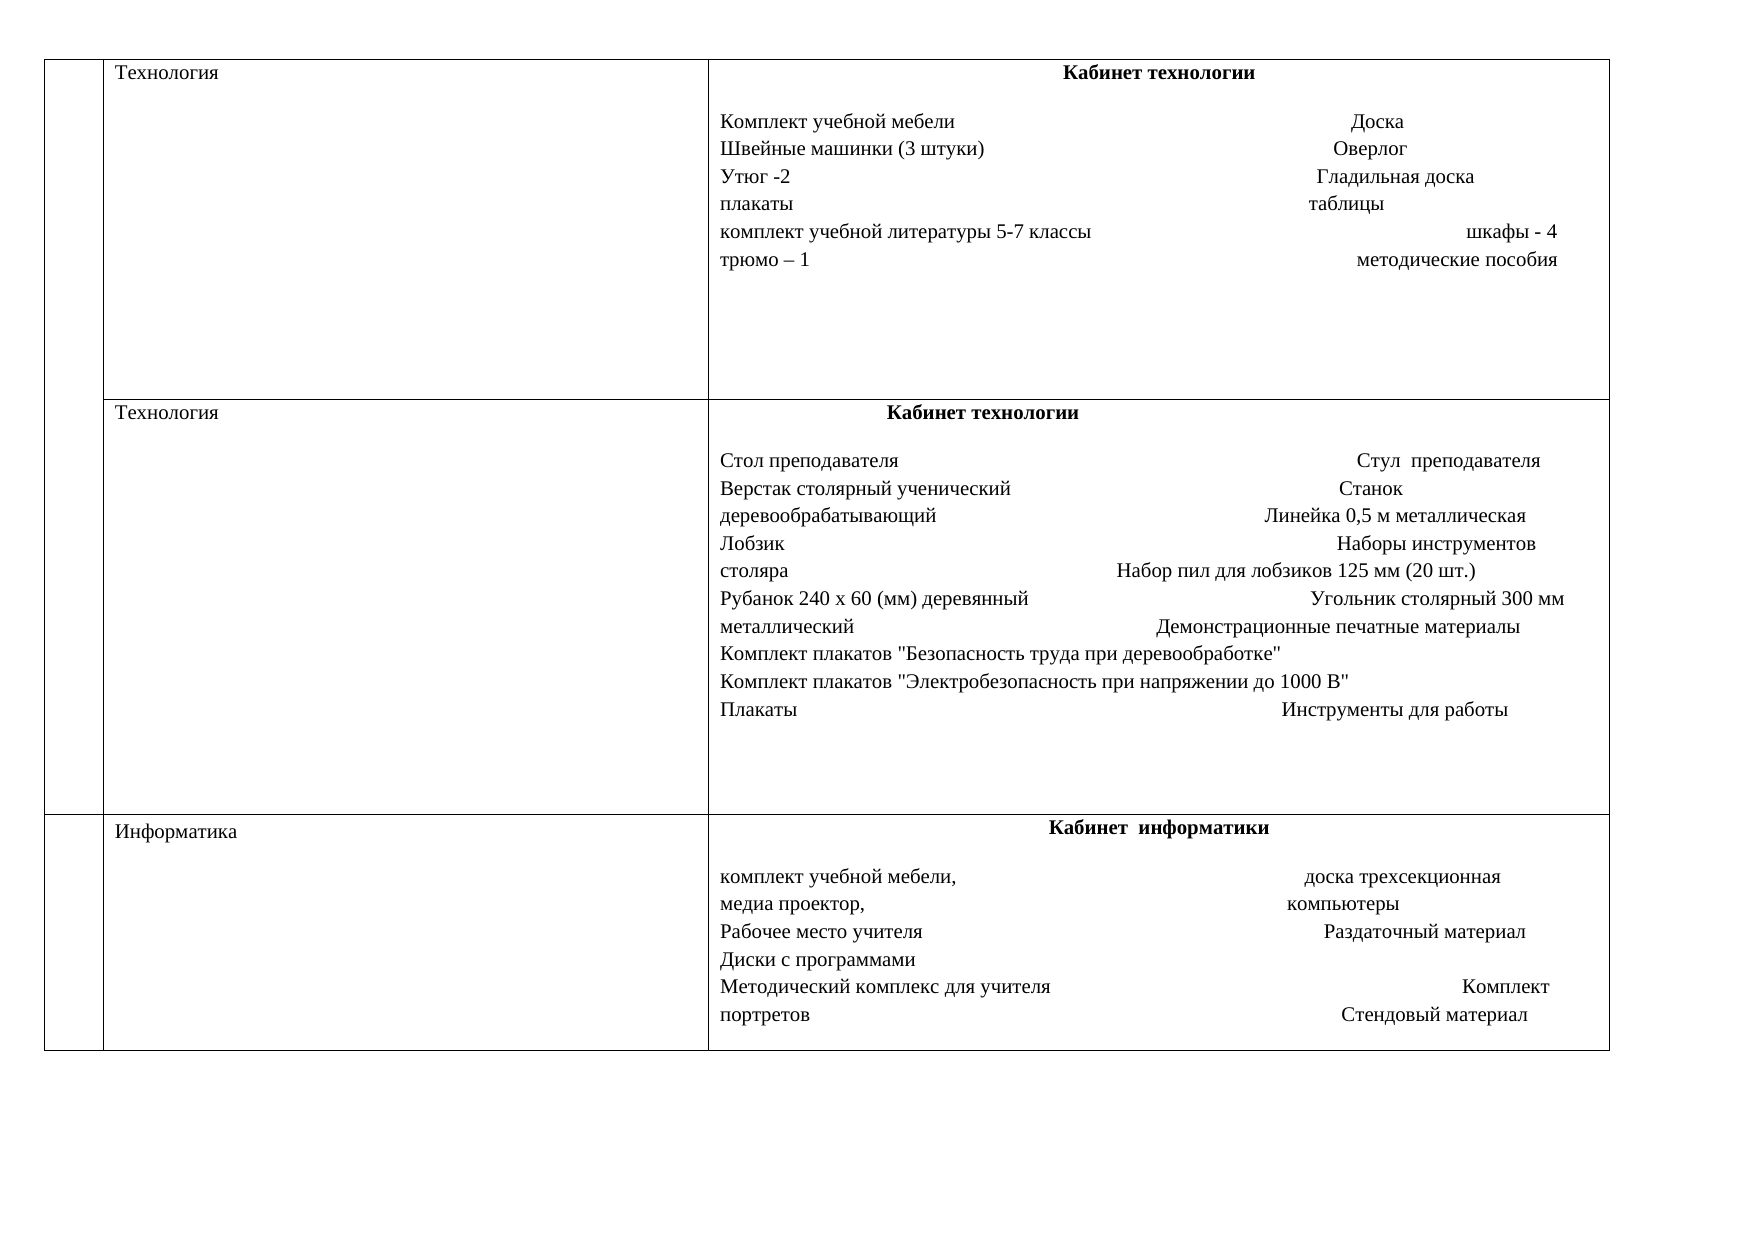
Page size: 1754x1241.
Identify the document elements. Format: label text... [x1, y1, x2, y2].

table_cell [45, 60, 103, 814]
table_cell Кабинет информатики комплект учебной мебели, доска трехсекционная медиа проектор, компьютеры Рабочее место учителя Раздаточный материал Диски с программами Методический комплекс для учителя Комплект портретов Стендовый материал [709, 815, 1609, 1050]
table_cell Кабинет технологии Комплект учебной мебели Доска Швейные машинки (3 штуки) Оверлог Утюг -2 Гладильная доска плакаты таблицы комплект учебной литературы 5-7 классы шкафы - 4 трюмо – 1 методические пособия [709, 60, 1609, 398]
table_cell [45, 815, 103, 1050]
table_cell Информатика [104, 815, 708, 1050]
table_cell Кабинет технологии Стол преподавателя Стул преподавателя Верстак столярный ученический Станок деревообрабатывающий Линейка 0,5 м металлическая Лобзик Наборы инструментов столяра Набор пил для лобзиков 125 мм (20 шт.) Рубанок 240 х 60 (мм) деревянный Угольник столярный 300 мм металлический Демонстрационные печатные материалы Комплект плакатов "Безопасность труда при деревообработке" Комплект плакатов "Электробезопасность при напряжении до 1000 В" Плакаты Инструменты для работы [709, 400, 1609, 814]
table_cell Технология [104, 60, 708, 398]
table_cell Технология [104, 400, 708, 814]
